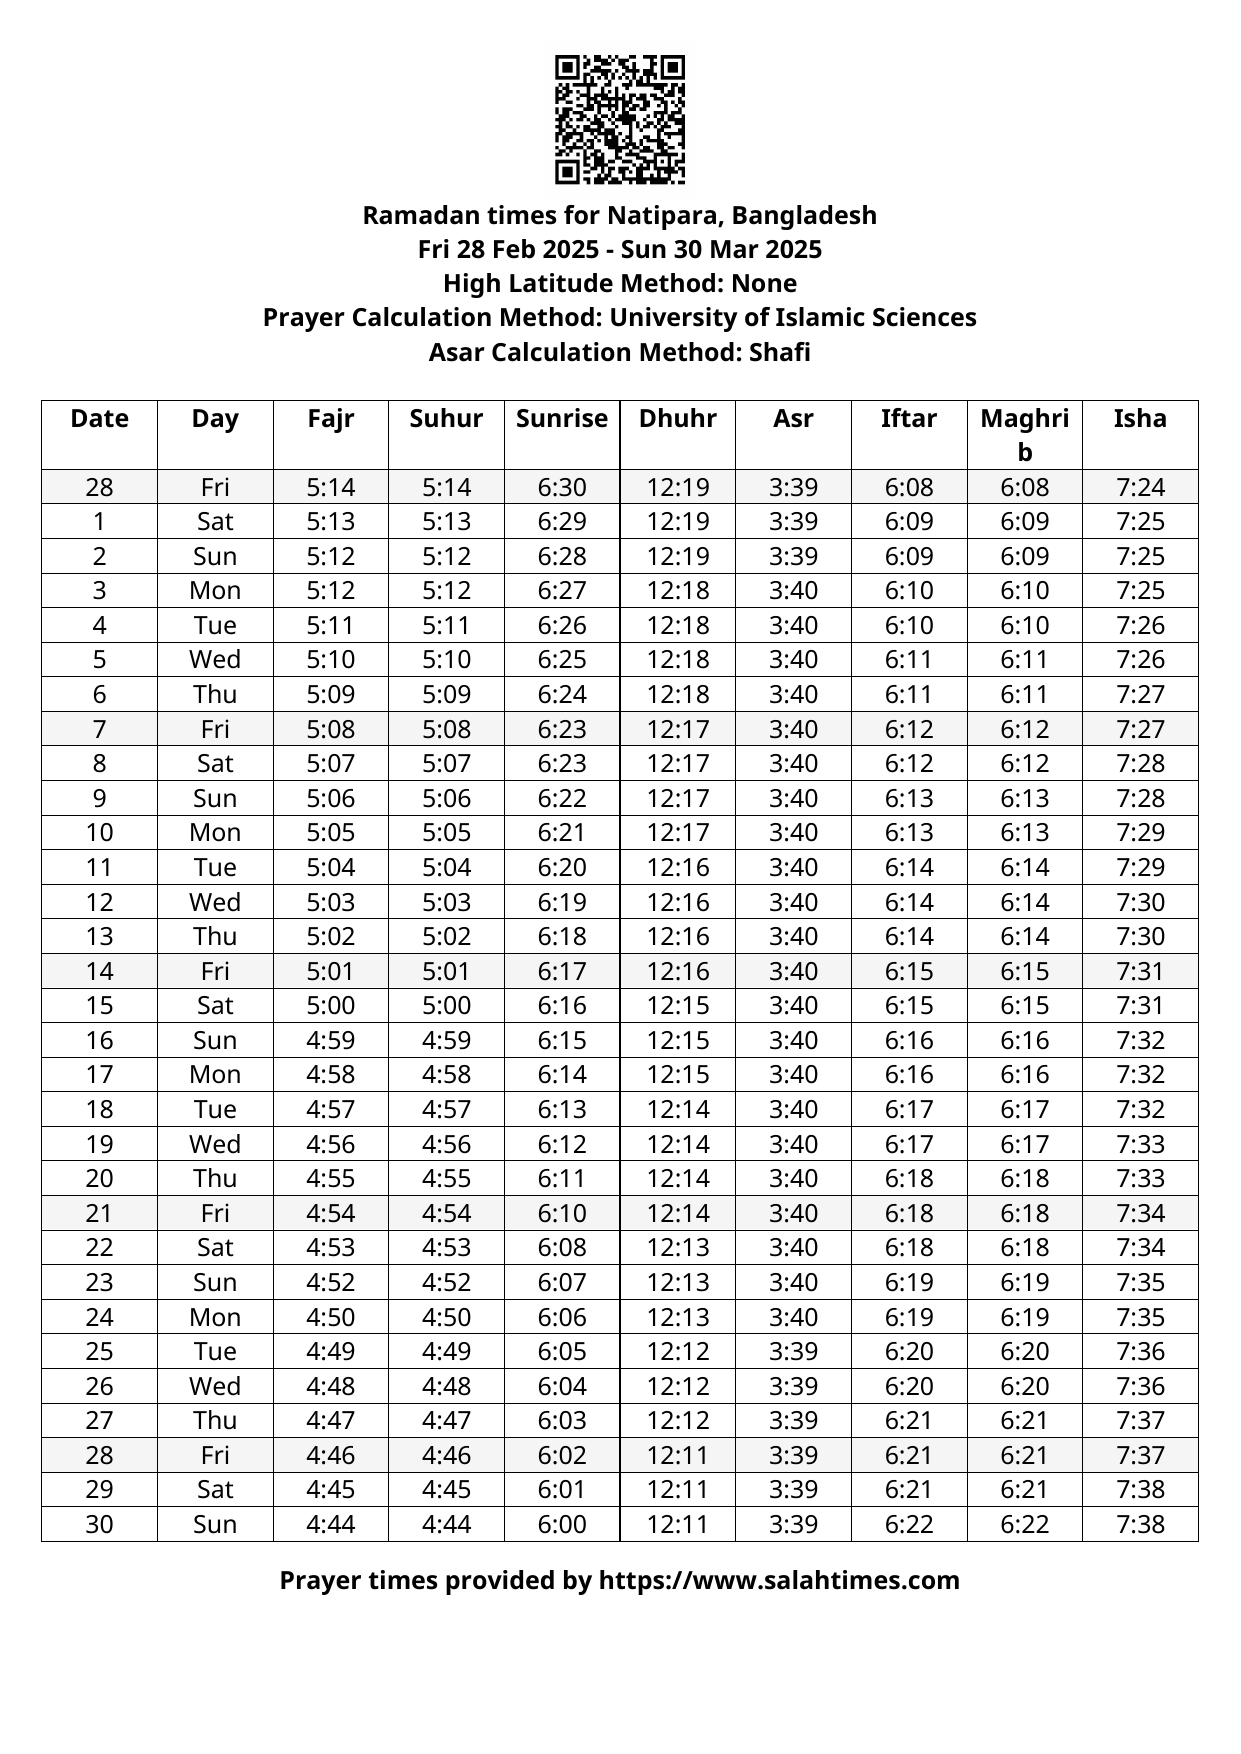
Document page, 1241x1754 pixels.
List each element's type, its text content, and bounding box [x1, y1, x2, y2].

text Prayer times provided by https://www.salahtimes.com [42, 1563, 1198, 1597]
table_cell 3:40 [736, 712, 851, 745]
table_cell 6:18 [968, 1196, 1082, 1229]
table_cell 6:12 [505, 1127, 619, 1160]
table_cell Thu [158, 677, 273, 711]
table_cell 4:49 [274, 1334, 388, 1368]
table_cell 6:13 [968, 781, 1082, 814]
table_cell 6:22 [852, 1507, 967, 1541]
table_cell 12 [42, 885, 157, 918]
table_cell 21 [42, 1196, 157, 1229]
table_cell 3:40 [736, 816, 851, 849]
text High Latitude Method: None [42, 266, 1198, 300]
table_cell 7:26 [1083, 608, 1198, 642]
table_cell 5:03 [389, 885, 504, 918]
table_cell 6:17 [968, 1127, 1082, 1160]
table_cell 5:01 [274, 954, 388, 987]
table_header Isha [1083, 401, 1198, 469]
table_cell Sun [158, 539, 273, 572]
table_cell Sun [158, 781, 273, 814]
table_cell 9 [42, 781, 157, 814]
table_cell 7:37 [1083, 1438, 1198, 1472]
table_cell 3:40 [736, 1023, 851, 1057]
table_cell 7:34 [1083, 1196, 1198, 1229]
table_cell 3:40 [736, 1161, 851, 1195]
table_cell 6:14 [852, 919, 967, 953]
table_cell 6:23 [505, 746, 619, 780]
table_cell 6:17 [852, 1127, 967, 1160]
table_cell 12:18 [621, 643, 735, 676]
table_cell 6:19 [852, 1265, 967, 1299]
table_cell Thu [158, 1404, 273, 1437]
table_cell Tue [158, 850, 273, 884]
table_cell 4:53 [274, 1231, 388, 1264]
table_cell 6:15 [968, 989, 1082, 1022]
table_cell 28 [42, 1438, 157, 1472]
table_cell 7 [42, 712, 157, 745]
table_cell 3:39 [736, 1334, 851, 1368]
table_cell 30 [42, 1507, 157, 1541]
table_cell Mon [158, 574, 273, 607]
table_cell Sat [158, 504, 273, 538]
table_cell 3:40 [736, 746, 851, 780]
table_cell 6:13 [852, 816, 967, 849]
table_cell 6:17 [852, 1092, 967, 1126]
table_cell Fri [158, 1438, 273, 1472]
table_cell Mon [158, 1300, 273, 1333]
table_header Iftar [852, 401, 967, 469]
text Ramadan times for Natipara, Bangladesh [42, 198, 1198, 232]
table_cell 7:27 [1083, 712, 1198, 745]
table_cell 12:15 [621, 1058, 735, 1091]
table_cell Fri [158, 470, 273, 503]
table_cell 3:40 [736, 1300, 851, 1333]
table_header Fajr [274, 401, 388, 469]
table_cell 6:11 [968, 643, 1082, 676]
table_cell 7:25 [1083, 539, 1198, 572]
table_cell 4:56 [274, 1127, 388, 1160]
table_cell 3:39 [736, 1507, 851, 1541]
table_cell 13 [42, 919, 157, 953]
table_cell 6:18 [852, 1161, 967, 1195]
table_cell Sat [158, 1473, 273, 1506]
table_cell 7:38 [1083, 1473, 1198, 1506]
table_cell 5:07 [389, 746, 504, 780]
table_cell 25 [42, 1334, 157, 1368]
table_cell 4:45 [274, 1473, 388, 1506]
table_cell Tue [158, 1334, 273, 1368]
table_cell 6:11 [505, 1161, 619, 1195]
table_cell 3:40 [736, 1127, 851, 1160]
table_cell 12:13 [621, 1265, 735, 1299]
table_cell 12:14 [621, 1196, 735, 1229]
table_cell 6:16 [852, 1023, 967, 1057]
text Prayer Calculation Method: University of Islamic Sciences [42, 300, 1198, 334]
table_cell 6:20 [852, 1369, 967, 1402]
table_cell Mon [158, 1058, 273, 1091]
table_cell 4:48 [274, 1369, 388, 1402]
table_cell 12:15 [621, 989, 735, 1022]
table_cell 6:29 [505, 504, 619, 538]
table_cell 8 [42, 746, 157, 780]
table_cell 12:17 [621, 781, 735, 814]
table_cell 4:46 [274, 1438, 388, 1472]
table_cell 12:19 [621, 470, 735, 503]
table_cell 3 [42, 574, 157, 607]
table_cell 16 [42, 1023, 157, 1057]
table_cell Sun [158, 1023, 273, 1057]
table_cell 12:17 [621, 746, 735, 780]
table_cell 12:17 [621, 816, 735, 849]
table_cell 5:08 [389, 712, 504, 745]
table_cell 27 [42, 1404, 157, 1437]
table_cell 6:19 [505, 885, 619, 918]
table_cell Sat [158, 1231, 273, 1264]
table_cell 5:01 [389, 954, 504, 987]
table_cell 5:06 [389, 781, 504, 814]
table_cell 6:16 [968, 1023, 1082, 1057]
table_cell 4:46 [389, 1438, 504, 1472]
table_header Asr [736, 401, 851, 469]
table_header Dhuhr [621, 401, 735, 469]
table_cell 5:05 [389, 816, 504, 849]
table_cell 7:32 [1083, 1092, 1198, 1126]
table_cell 5:10 [389, 643, 504, 676]
table_cell 2 [42, 539, 157, 572]
table_cell 3:39 [736, 1473, 851, 1506]
table_cell 6:18 [968, 1231, 1082, 1264]
table_cell 7:32 [1083, 1023, 1198, 1057]
table_cell 17 [42, 1058, 157, 1091]
table_cell 6:27 [505, 574, 619, 607]
table_cell Tue [158, 608, 273, 642]
table_cell 5:02 [389, 919, 504, 953]
table_cell Wed [158, 1369, 273, 1402]
table_cell 4:57 [389, 1092, 504, 1126]
table_cell 7:36 [1083, 1334, 1198, 1368]
table_cell 6:09 [852, 504, 967, 538]
table_cell 6:22 [968, 1507, 1082, 1541]
table_cell 7:28 [1083, 781, 1198, 814]
table_cell 6:13 [505, 1092, 619, 1126]
table_cell 6:01 [505, 1473, 619, 1506]
table_cell 6:08 [968, 470, 1082, 503]
table_cell 3:40 [736, 1231, 851, 1264]
table_cell 6:16 [505, 989, 619, 1022]
table_cell 12:12 [621, 1334, 735, 1368]
table_cell 7:30 [1083, 885, 1198, 918]
table_cell 6:20 [968, 1334, 1082, 1368]
table_cell 5:07 [274, 746, 388, 780]
table_cell 5:02 [274, 919, 388, 953]
table_cell 3:40 [736, 574, 851, 607]
table_cell 6 [42, 677, 157, 711]
table_cell 4:54 [389, 1196, 504, 1229]
table_cell 6:19 [852, 1300, 967, 1333]
text Asar Calculation Method: Shafi [42, 334, 1198, 368]
table_cell 5:05 [274, 816, 388, 849]
table_cell 12:14 [621, 1127, 735, 1160]
table_cell 14 [42, 954, 157, 987]
table_cell 6:12 [852, 746, 967, 780]
table_cell 6:14 [852, 850, 967, 884]
table_cell 4:50 [389, 1300, 504, 1333]
table_cell 6:30 [505, 470, 619, 503]
table_cell 12:12 [621, 1404, 735, 1437]
table_header Suhur [389, 401, 504, 469]
table_cell 12:18 [621, 677, 735, 711]
table_cell 22 [42, 1231, 157, 1264]
table_cell 3:40 [736, 954, 851, 987]
table_cell 7:27 [1083, 677, 1198, 711]
table_cell Sun [158, 1265, 273, 1299]
table_cell 6:10 [505, 1196, 619, 1229]
table_cell 4:44 [389, 1507, 504, 1541]
table_cell 6:15 [968, 954, 1082, 987]
table_cell 12:12 [621, 1369, 735, 1402]
table_cell 6:09 [852, 539, 967, 572]
table_cell 28 [42, 470, 157, 503]
table_cell 3:39 [736, 1438, 851, 1472]
table_cell 6:10 [968, 608, 1082, 642]
table_cell 5:12 [389, 539, 504, 572]
table_cell 6:21 [852, 1404, 967, 1437]
table_cell 6:11 [852, 643, 967, 676]
table_cell 7:31 [1083, 989, 1198, 1022]
table_cell 5:10 [274, 643, 388, 676]
table_cell 5:13 [389, 504, 504, 538]
table_cell 6:16 [852, 1058, 967, 1091]
table_cell 6:12 [852, 712, 967, 745]
table_cell 12:16 [621, 850, 735, 884]
table_cell 6:20 [968, 1369, 1082, 1402]
table_cell 3:40 [736, 989, 851, 1022]
table_cell 7:26 [1083, 643, 1198, 676]
table_cell 6:21 [852, 1473, 967, 1506]
table_cell 6:21 [852, 1438, 967, 1472]
picture [542, 41, 699, 198]
table_cell 12:14 [621, 1092, 735, 1126]
table_header Date [42, 401, 157, 469]
table_cell 12:18 [621, 574, 735, 607]
table_cell 6:18 [852, 1196, 967, 1229]
table_cell 6:03 [505, 1404, 619, 1437]
table_cell 12:16 [621, 885, 735, 918]
table_cell 4 [42, 608, 157, 642]
table_cell 3:39 [736, 470, 851, 503]
table_cell 6:07 [505, 1265, 619, 1299]
table_cell 7:33 [1083, 1127, 1198, 1160]
table_cell 5:13 [274, 504, 388, 538]
table_cell 5:03 [274, 885, 388, 918]
table_cell 5:04 [274, 850, 388, 884]
table_cell 7:36 [1083, 1369, 1198, 1402]
table_cell 7:33 [1083, 1161, 1198, 1195]
table_cell 6:04 [505, 1369, 619, 1402]
table_cell 3:40 [736, 677, 851, 711]
table_cell 4:59 [274, 1023, 388, 1057]
table_cell 7:35 [1083, 1300, 1198, 1333]
table_cell 6:09 [968, 504, 1082, 538]
table_cell 3:40 [736, 643, 851, 676]
table_cell 12:14 [621, 1161, 735, 1195]
table_cell 7:29 [1083, 850, 1198, 884]
table_cell 6:02 [505, 1438, 619, 1472]
table_cell 6:18 [968, 1161, 1082, 1195]
table_cell 12:11 [621, 1438, 735, 1472]
table_cell 7:25 [1083, 574, 1198, 607]
table_cell 18 [42, 1092, 157, 1126]
table_cell 4:44 [274, 1507, 388, 1541]
table_cell 4:58 [274, 1058, 388, 1091]
table_cell 4:49 [389, 1334, 504, 1368]
table_cell 12:19 [621, 539, 735, 572]
table_cell 3:39 [736, 504, 851, 538]
table_cell 6:25 [505, 643, 619, 676]
table_cell 3:40 [736, 781, 851, 814]
table_header Sunrise [505, 401, 619, 469]
table_cell 5:06 [274, 781, 388, 814]
table_cell 6:13 [852, 781, 967, 814]
table_cell 6:26 [505, 608, 619, 642]
table_cell 4:52 [389, 1265, 504, 1299]
table_cell 5:11 [274, 608, 388, 642]
table_cell 6:22 [505, 781, 619, 814]
table_cell 6:21 [505, 816, 619, 849]
table_cell Thu [158, 1161, 273, 1195]
table_cell 5:09 [274, 677, 388, 711]
table_cell Tue [158, 1092, 273, 1126]
table_cell 3:40 [736, 1265, 851, 1299]
table_cell 4:47 [389, 1404, 504, 1437]
table_cell 4:50 [274, 1300, 388, 1333]
table_cell 5:00 [274, 989, 388, 1022]
table_cell 6:13 [968, 816, 1082, 849]
table_cell 12:13 [621, 1231, 735, 1264]
table_cell 3:39 [736, 1369, 851, 1402]
table_cell 5:11 [389, 608, 504, 642]
table_cell 7:32 [1083, 1058, 1198, 1091]
table_cell 6:14 [852, 885, 967, 918]
table_cell 12:19 [621, 504, 735, 538]
table_cell 29 [42, 1473, 157, 1506]
table_cell Fri [158, 1196, 273, 1229]
table_cell 4:55 [389, 1161, 504, 1195]
table_cell 6:20 [852, 1334, 967, 1368]
table_cell 4:48 [389, 1369, 504, 1402]
table_cell 12:11 [621, 1473, 735, 1506]
table_cell Thu [158, 919, 273, 953]
table_cell 6:12 [968, 712, 1082, 745]
table_cell 6:06 [505, 1300, 619, 1333]
table_cell 7:35 [1083, 1265, 1198, 1299]
table_cell 7:30 [1083, 919, 1198, 953]
table_cell 12:16 [621, 954, 735, 987]
table_cell Sun [158, 1507, 273, 1541]
table_cell 6:10 [968, 574, 1082, 607]
table_cell 6:14 [968, 850, 1082, 884]
table_cell 12:18 [621, 608, 735, 642]
table_cell 7:25 [1083, 504, 1198, 538]
table_cell 6:14 [968, 919, 1082, 953]
table_cell 6:05 [505, 1334, 619, 1368]
table_cell 6:15 [852, 954, 967, 987]
table_cell 6:08 [505, 1231, 619, 1264]
table_cell 7:29 [1083, 816, 1198, 849]
table_cell 5:00 [389, 989, 504, 1022]
table_cell 6:08 [852, 470, 967, 503]
table_cell 6:17 [968, 1092, 1082, 1126]
table_cell 12:15 [621, 1023, 735, 1057]
table_cell 7:28 [1083, 746, 1198, 780]
table_cell 4:52 [274, 1265, 388, 1299]
table_cell 6:10 [852, 574, 967, 607]
table_cell Wed [158, 885, 273, 918]
table_cell 3:39 [736, 539, 851, 572]
table_cell 7:31 [1083, 954, 1198, 987]
table_cell 12:17 [621, 712, 735, 745]
table_cell 10 [42, 816, 157, 849]
table_cell 6:18 [505, 919, 619, 953]
table_cell 6:19 [968, 1300, 1082, 1333]
table_cell 5:12 [274, 574, 388, 607]
table_cell 4:59 [389, 1023, 504, 1057]
table_cell 6:16 [968, 1058, 1082, 1091]
table_cell 6:15 [505, 1023, 619, 1057]
table_cell 3:40 [736, 919, 851, 953]
table_cell 6:23 [505, 712, 619, 745]
table_cell 7:37 [1083, 1404, 1198, 1437]
table_cell 6:14 [505, 1058, 619, 1091]
table_cell Sat [158, 746, 273, 780]
table_cell 1 [42, 504, 157, 538]
table_cell 4:53 [389, 1231, 504, 1264]
table_cell 6:19 [968, 1265, 1082, 1299]
table_cell 4:57 [274, 1092, 388, 1126]
table_cell 6:21 [968, 1438, 1082, 1472]
table_cell 6:09 [968, 539, 1082, 572]
table_cell 4:45 [389, 1473, 504, 1506]
table_cell 5 [42, 643, 157, 676]
table_cell 4:54 [274, 1196, 388, 1229]
table_cell 7:34 [1083, 1231, 1198, 1264]
table_cell 3:40 [736, 1196, 851, 1229]
table_cell 23 [42, 1265, 157, 1299]
table_cell Mon [158, 816, 273, 849]
table_cell 5:08 [274, 712, 388, 745]
table_cell Fri [158, 712, 273, 745]
table_cell 7:38 [1083, 1507, 1198, 1541]
table_cell 3:40 [736, 1092, 851, 1126]
table_cell 12:13 [621, 1300, 735, 1333]
table_cell 5:12 [389, 574, 504, 607]
table_cell 12:16 [621, 919, 735, 953]
table_cell 6:17 [505, 954, 619, 987]
table_cell 6:20 [505, 850, 619, 884]
table_cell 5:14 [274, 470, 388, 503]
table_cell 6:24 [505, 677, 619, 711]
table_cell 12:11 [621, 1507, 735, 1541]
table_cell 3:39 [736, 1404, 851, 1437]
table_cell 15 [42, 989, 157, 1022]
table_cell 6:28 [505, 539, 619, 572]
table_cell 6:15 [852, 989, 967, 1022]
table_cell 19 [42, 1127, 157, 1160]
table_cell Sat [158, 989, 273, 1022]
table_cell 6:00 [505, 1507, 619, 1541]
table_cell 6:11 [968, 677, 1082, 711]
table_cell 6:21 [968, 1473, 1082, 1506]
table_cell 5:12 [274, 539, 388, 572]
table_cell 3:40 [736, 1058, 851, 1091]
table_cell 5:14 [389, 470, 504, 503]
table_cell 4:56 [389, 1127, 504, 1160]
table_cell 4:47 [274, 1404, 388, 1437]
table_cell 24 [42, 1300, 157, 1333]
table_cell 11 [42, 850, 157, 884]
table_cell 4:58 [389, 1058, 504, 1091]
text Fri 28 Feb 2025 - Sun 30 Mar 2025 [42, 232, 1198, 266]
table_cell 3:40 [736, 850, 851, 884]
table_cell 6:11 [852, 677, 967, 711]
table_cell 5:04 [389, 850, 504, 884]
table_cell Fri [158, 954, 273, 987]
table_cell 6:10 [852, 608, 967, 642]
table_cell Wed [158, 1127, 273, 1160]
table_cell 20 [42, 1161, 157, 1195]
table_header Day [158, 401, 273, 469]
table_header Maghrib [968, 401, 1082, 469]
table_cell 6:12 [968, 746, 1082, 780]
table_cell 7:24 [1083, 470, 1198, 503]
table_cell 26 [42, 1369, 157, 1402]
table_cell 3:40 [736, 608, 851, 642]
table_cell 4:55 [274, 1161, 388, 1195]
table_cell 5:09 [389, 677, 504, 711]
table_cell 6:21 [968, 1404, 1082, 1437]
table_cell Wed [158, 643, 273, 676]
table_cell 6:18 [852, 1231, 967, 1264]
table_cell 3:40 [736, 885, 851, 918]
table_cell 6:14 [968, 885, 1082, 918]
